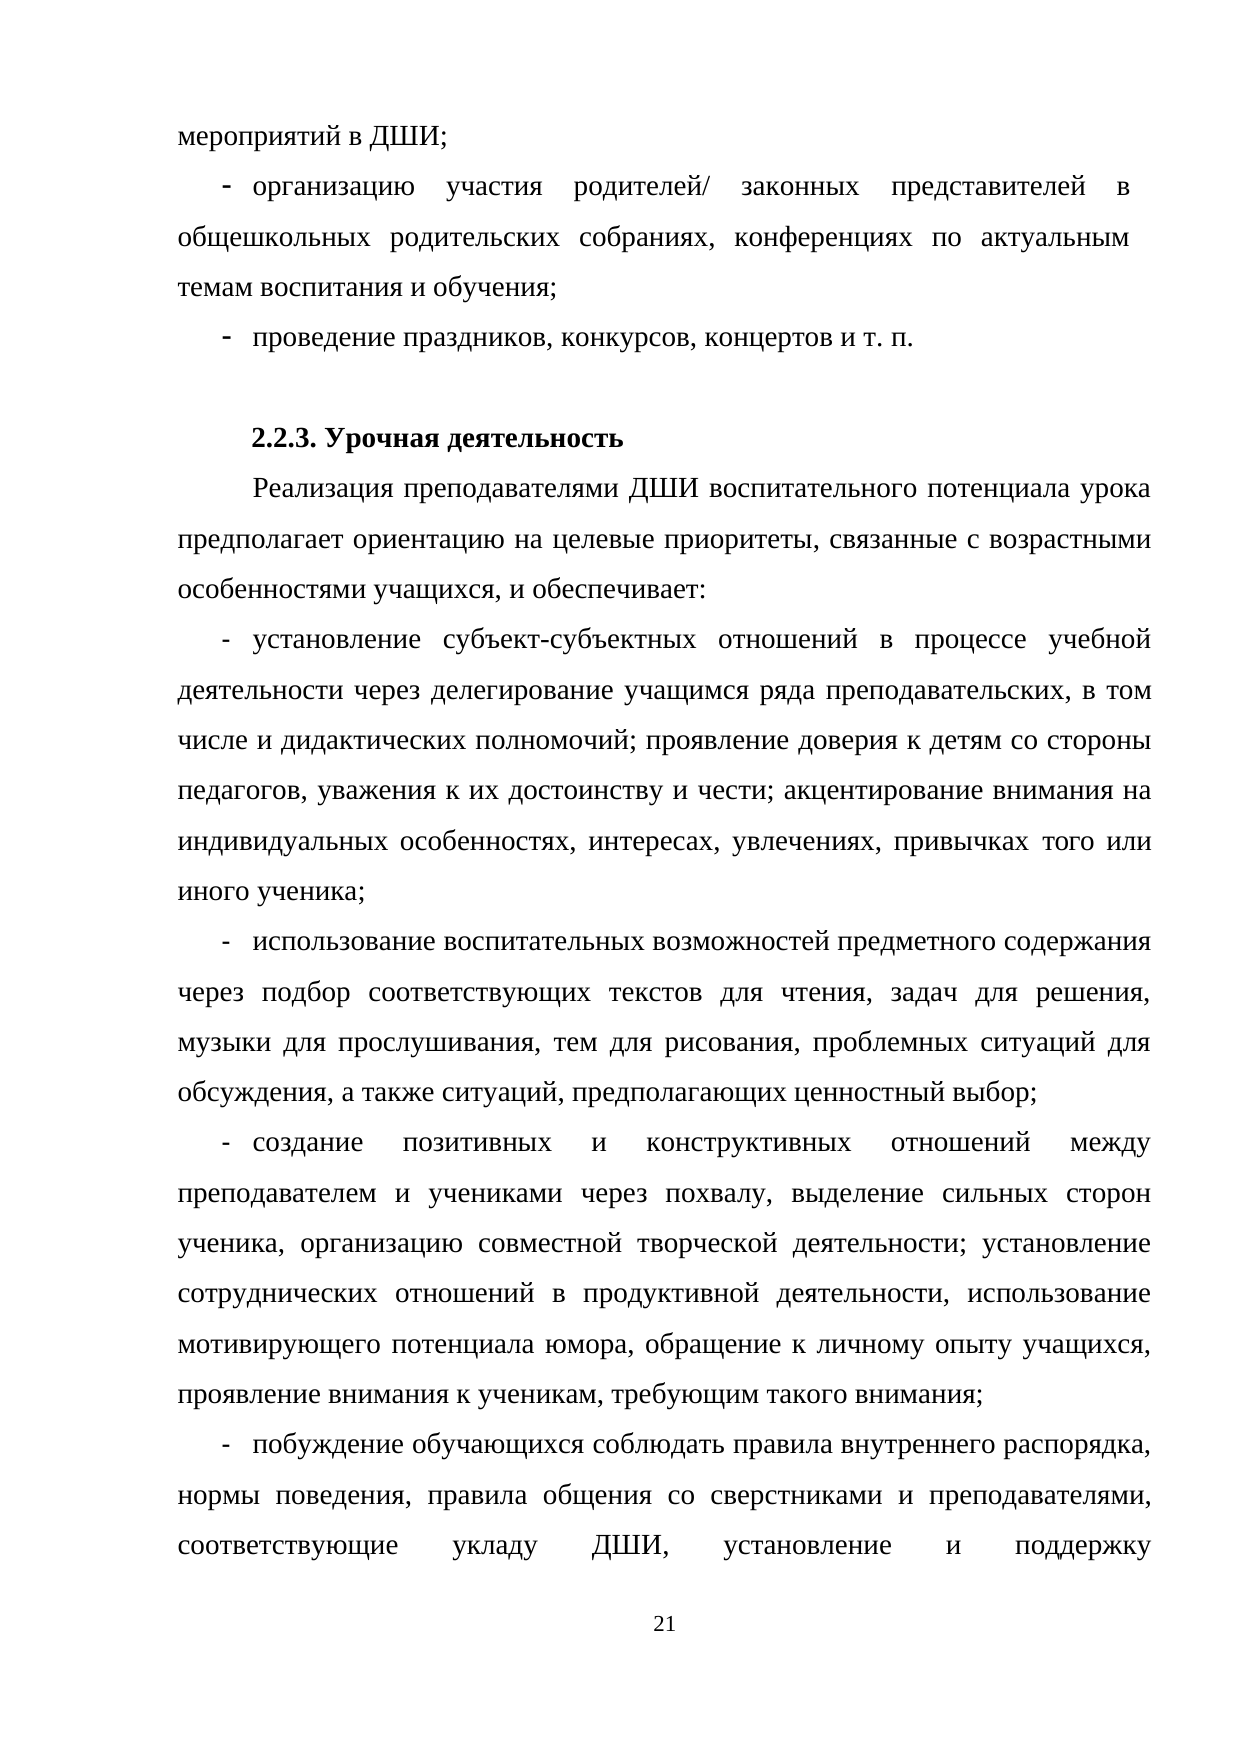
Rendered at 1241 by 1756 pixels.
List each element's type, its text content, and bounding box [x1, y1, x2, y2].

list проведение праздников, конкурсов, концертов и т. п. [177, 319, 1152, 353]
list создание позитивных и конструктивных отношений между преподавателем и учениками через похвалу, выделение сильных сторон ученика, организацию совместной творческой деятельности; установление сотруднических отношений в продуктивной деятельности, использование мотивирующего потенциала юмора, обращение к личному опыту учащихся, проявление внимания к ученикам, требующим такого внимания; [177, 1124, 1152, 1410]
list привлечение родителей/ законных представителей, членов семей обучающихся к организации и проведению воспитательных дел, мероприятий в ДШИ; [177, 118, 1130, 152]
list использование воспитательных возможностей предметного содержания через подбор соответствующих текстов для чтения, задач для решения, музыки для прослушивания, тем для рисования, проблемных ситуаций для обсуждения, а также ситуаций, предполагающих ценностный выбор; [177, 923, 1152, 1108]
list установление субъект-субъектных отношений в процессе учебной деятельности через делегирование учащимся ряда преподавательских, в том числе и дидактических полномочий; проявление доверия к детям со стороны педагогов, уважения к их достоинству и чести; акцентирование внимания на индивидуальных особенностях, интересах, увлечениях, привычках того или иного ученика; [177, 621, 1152, 907]
text Реализация преподавателями ДШИ воспитательного потенциала урока предполагает ориентацию на целевые приоритеты, связанные с возрастными особенностями учащихся, и обеспечивает: [177, 471, 1152, 605]
list организацию участия родителей/ законных представителей в общешкольных родительских собраниях, конференциях по актуальным темам воспитания и обучения; [177, 168, 1130, 303]
subtitle 2.2.3. Урочная деятельность [251, 420, 1152, 454]
